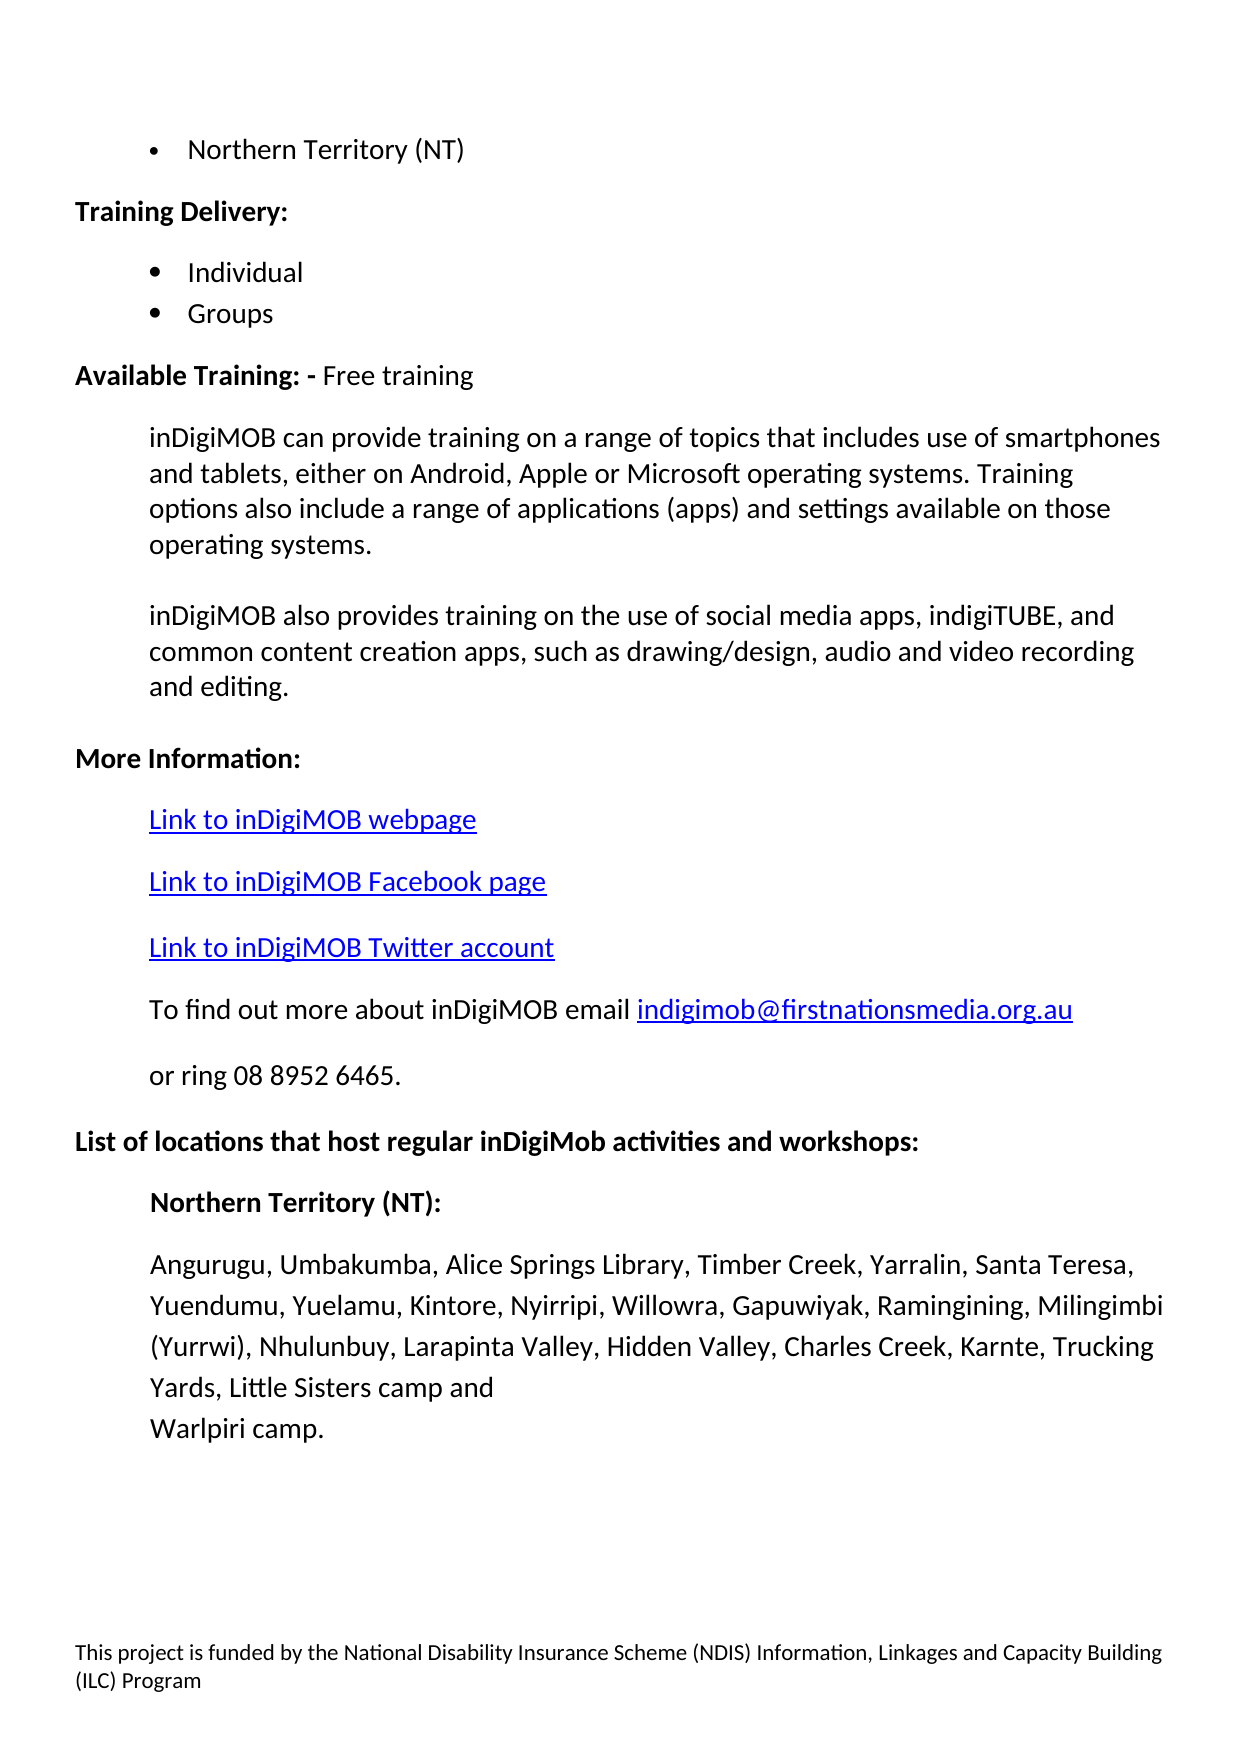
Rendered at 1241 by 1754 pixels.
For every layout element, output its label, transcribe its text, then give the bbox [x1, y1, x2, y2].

text Northern Territory (NT): [150, 1184, 1165, 1220]
text Link to inDigiMOB Twitter account [75, 929, 1165, 965]
text Link to inDigiMOB webpage [75, 801, 1165, 837]
subtitle More Information: [75, 740, 1165, 775]
text Angurugu, Umbakumba, Alice Springs Library, Timber Creek, Yarralin, Santa Teresa, Yuendumu, Yuelamu, Kintore, Nyirripi, Willowra, Gapuwiyak, Ramingining, Milingimbi (Yurrwi), Nhulunbuy, Larapinta Valley, Hidden Valley, Charles Creek, Karnte, Trucking Yards, Little Sisters camp and Warlpiri camp. [150, 1246, 1165, 1446]
list Northern Territory (NT) [150, 131, 1165, 167]
list Groups [150, 296, 1165, 331]
text Link to inDigiMOB Facebook page [75, 863, 1165, 899]
subtitle Training Delivery: [75, 193, 1165, 228]
subtitle Available Training: - Free training [75, 357, 1165, 393]
text or ring 08 8952 6465. [75, 1057, 1165, 1092]
text inDigiMOB also provides training on the use of social media apps, indigiTUBE, and common content creation apps, such as drawing/design, audio and video recording and editing. [149, 597, 1165, 704]
list Individual [150, 254, 1165, 290]
text inDigiMOB can provide training on a range of topics that includes use of smartphones and tablets, either on Android, Apple or Microsoft operating systems. Training options also include a range of applications (apps) and settings available on those operating systems. [149, 419, 1165, 562]
text To find out more about inDigiMOB email indigimob@firstnationsmedia.org.au [75, 991, 1165, 1027]
subtitle List of locations that host regular inDigiMob activities and workshops: [75, 1123, 1165, 1158]
